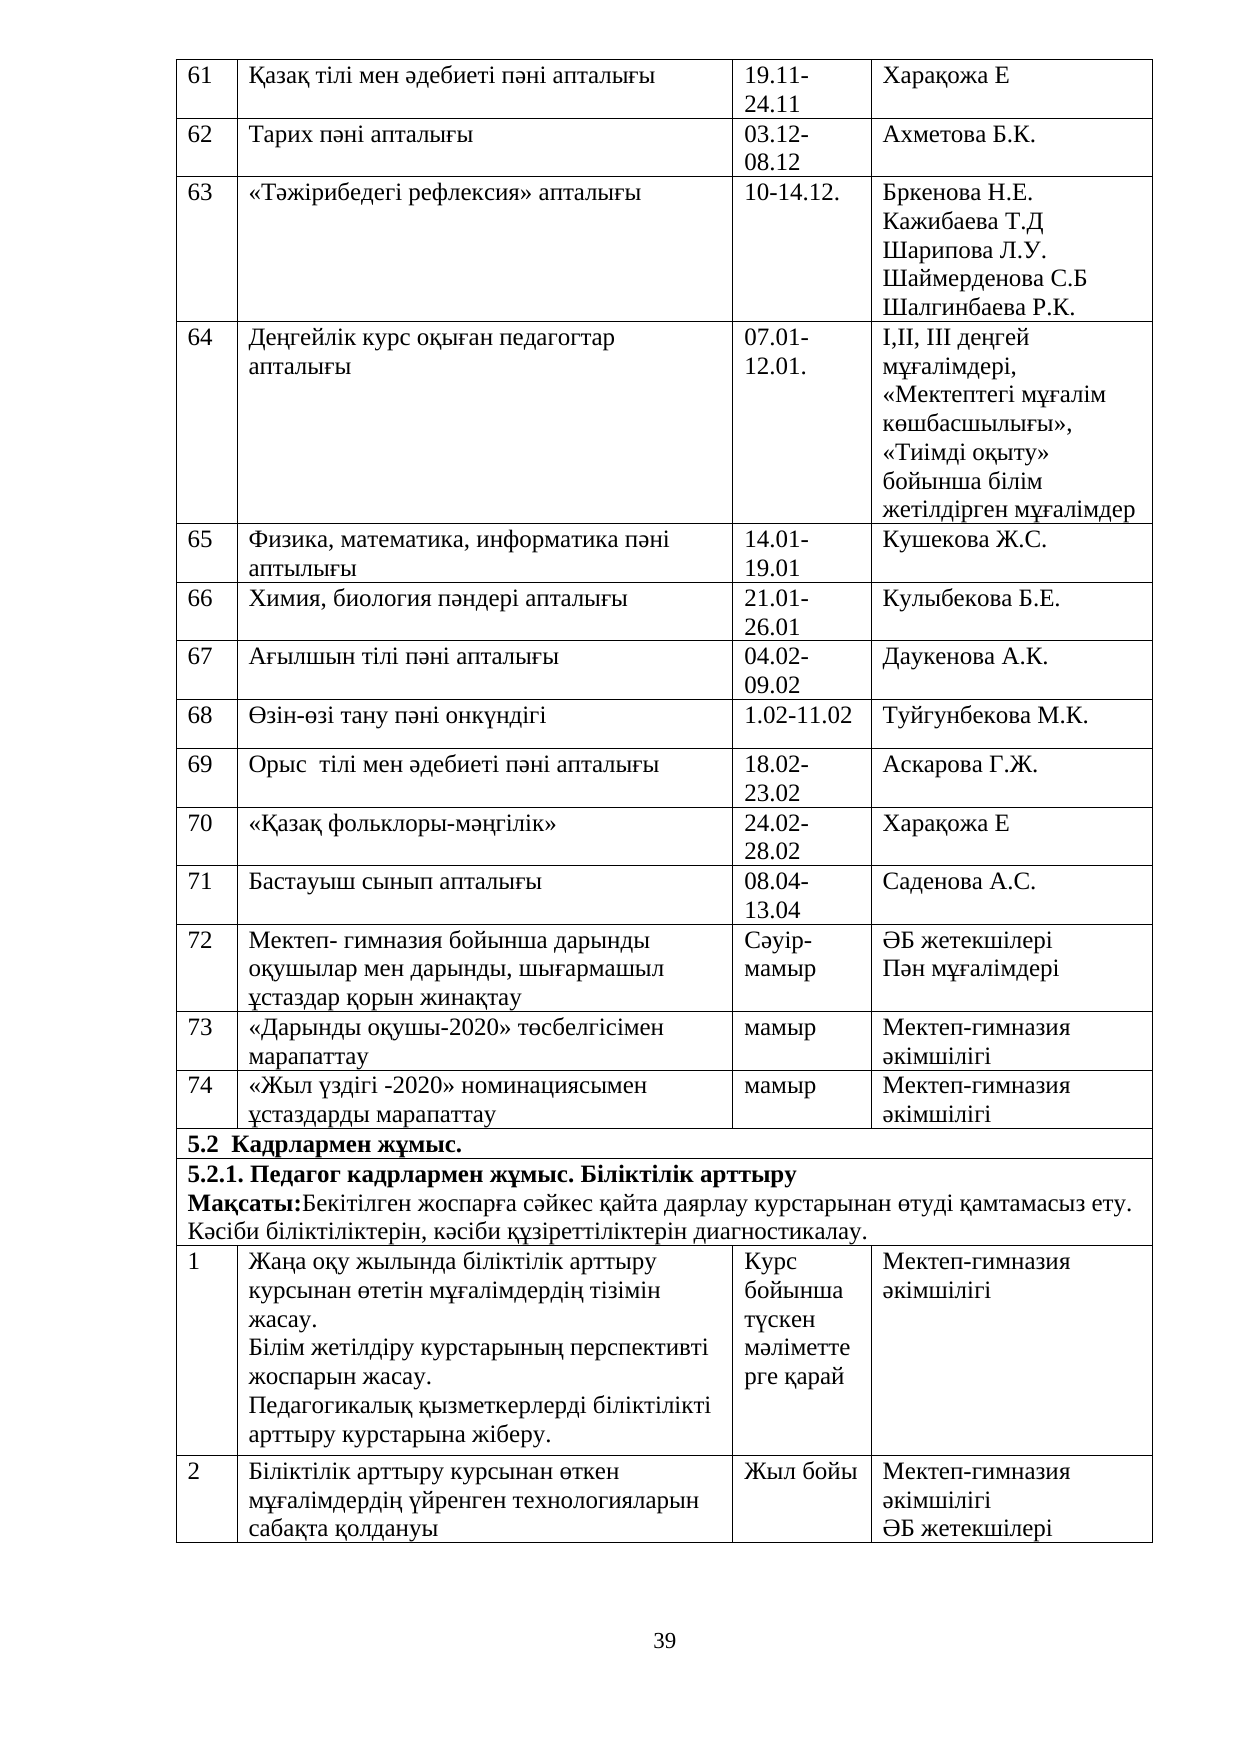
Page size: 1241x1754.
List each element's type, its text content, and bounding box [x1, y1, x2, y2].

table_cell мамыр [733, 1012, 871, 1069]
table_cell 08.04-13.04 [733, 866, 871, 924]
table_cell Деңгейлік курс оқыған педагогтар апталығы [238, 322, 732, 523]
table_cell 71 [177, 866, 237, 924]
table_cell 66 [177, 583, 237, 640]
table_cell 65 [177, 524, 237, 582]
table_cell Саденова А.С. [872, 866, 1152, 924]
table_cell Харақожа Е [872, 60, 1152, 118]
table_cell Кулыбекова Б.Е. [872, 583, 1152, 640]
table_cell 63 [177, 177, 237, 321]
table_cell «Дарынды оқушы-2020» төсбелгісімен марапаттау [238, 1012, 732, 1069]
table_cell I,II, III деңгей мұғалімдері, «Мектептегі мұғалім көшбасшылығы», «Тиімді оқыту» бойынша білім жетілдірген мұғалімдер [872, 322, 1152, 523]
table_cell 04.02-09.02 [733, 641, 871, 699]
table_cell 21.01-26.01 [733, 583, 871, 640]
table_cell Физика, математика, информатика пәні аптылығы [238, 524, 732, 582]
table_cell 72 [177, 925, 237, 1011]
table_cell Ахметова Б.К. [872, 119, 1152, 176]
table_cell 03.12-08.12 [733, 119, 871, 176]
table_cell Сәуір-мамыр [733, 925, 871, 1011]
table_cell 5.2.1. Педагог кадрлармен жұмыс. Біліктілік арттыру Мақсаты:Бекітілген жоспарға сәйкес қайта даярлау курстарынан өтуді қамтамасыз ету. Кәсіби біліктіліктерін, кәсіби құзіреттіліктерін диагностикалау. [177, 1159, 1152, 1245]
table_cell Даукенова А.К. [872, 641, 1152, 699]
table_cell Мектеп-гимназия әкімшілігі [872, 1246, 1152, 1455]
table_cell 14.01-19.01 [733, 524, 871, 582]
table_cell Жыл бойы [733, 1456, 871, 1542]
table_cell 5.2 Кадрлармен жұмыс. [177, 1129, 1152, 1158]
table_cell 19.11-24.11 [733, 60, 871, 118]
table_cell 24.02-28.02 [733, 808, 871, 865]
table_cell Мектеп- гимназия бойынша дарынды оқушылар мен дарынды, шығармашыл ұстаздар қорын жинақтау [238, 925, 732, 1011]
table_cell Мектеп-гимназия әкімшілігі [872, 1071, 1152, 1128]
table_cell Ағылшын тілі пәні апталығы [238, 641, 732, 699]
table_cell «Қазақ фольклоры-мәңгілік» [238, 808, 732, 865]
table_cell 10-14.12. [733, 177, 871, 321]
table_cell «Жыл үздігі -2020» номинациясымен ұстаздарды марапаттау [238, 1071, 732, 1128]
table_cell Кушекова Ж.С. [872, 524, 1152, 582]
table_cell 68 [177, 700, 237, 748]
table_cell 61 [177, 60, 237, 118]
table_cell 69 [177, 749, 237, 807]
table_cell 70 [177, 808, 237, 865]
table_cell 67 [177, 641, 237, 699]
table_cell ӘБ жетекшілері Пән мұғалімдері [872, 925, 1152, 1011]
table_cell Бркенова Н.Е. Кажибаева Т.Д Шарипова Л.У. Шаймерденова С.Б Шалгинбаева Р.К. [872, 177, 1152, 321]
table_cell 74 [177, 1071, 237, 1128]
table_cell 2 [177, 1456, 237, 1542]
table_cell Харақожа Е [872, 808, 1152, 865]
table_cell Бастауыш сынып апталығы [238, 866, 732, 924]
table_cell Аскарова Г.Ж. [872, 749, 1152, 807]
table_cell 73 [177, 1012, 237, 1069]
table_cell 1.02-11.02 [733, 700, 871, 748]
table_cell Орыс тілі мен әдебиеті пәні апталығы [238, 749, 732, 807]
table_cell Курс бойынша түскен мәліметтерге қарай [733, 1246, 871, 1455]
table_cell Туйгунбекова М.К. [872, 700, 1152, 748]
table_cell Тарих пәні апталығы [238, 119, 732, 176]
table_cell Жаңа оқу жылында біліктілік арттыру курсынан өтетін мұғалімдердің тізімін жасау. Білім жетілдіру курстарының перспективті жоспарын жасау. Педагогикалық қызметкерлерді біліктілікті арттыру курстарына жіберу. [238, 1246, 732, 1455]
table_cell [872, 1456, 1152, 1542]
table_cell мамыр [733, 1071, 871, 1128]
table_cell Химия, биология пәндері апталығы [238, 583, 732, 640]
table_cell Мектеп-гимназия әкімшілігі [872, 1012, 1152, 1069]
table_cell «Тәжірибедегі рефлексия» апталығы [238, 177, 732, 321]
table_cell 18.02-23.02 [733, 749, 871, 807]
table_cell 64 [177, 322, 237, 523]
table_cell Өзін-өзі тану пәні онкүндігі [238, 700, 732, 748]
table_cell 62 [177, 119, 237, 176]
table_cell 1 [177, 1246, 237, 1455]
table_cell 07.01-12.01. [733, 322, 871, 523]
table_cell Қазақ тілі мен әдебиеті пәні апталығы [238, 60, 732, 118]
table_cell Біліктілік арттыру курсынан өткен мұғалімдердің үйренген технологияларын сабақта қолдануы [238, 1456, 732, 1542]
